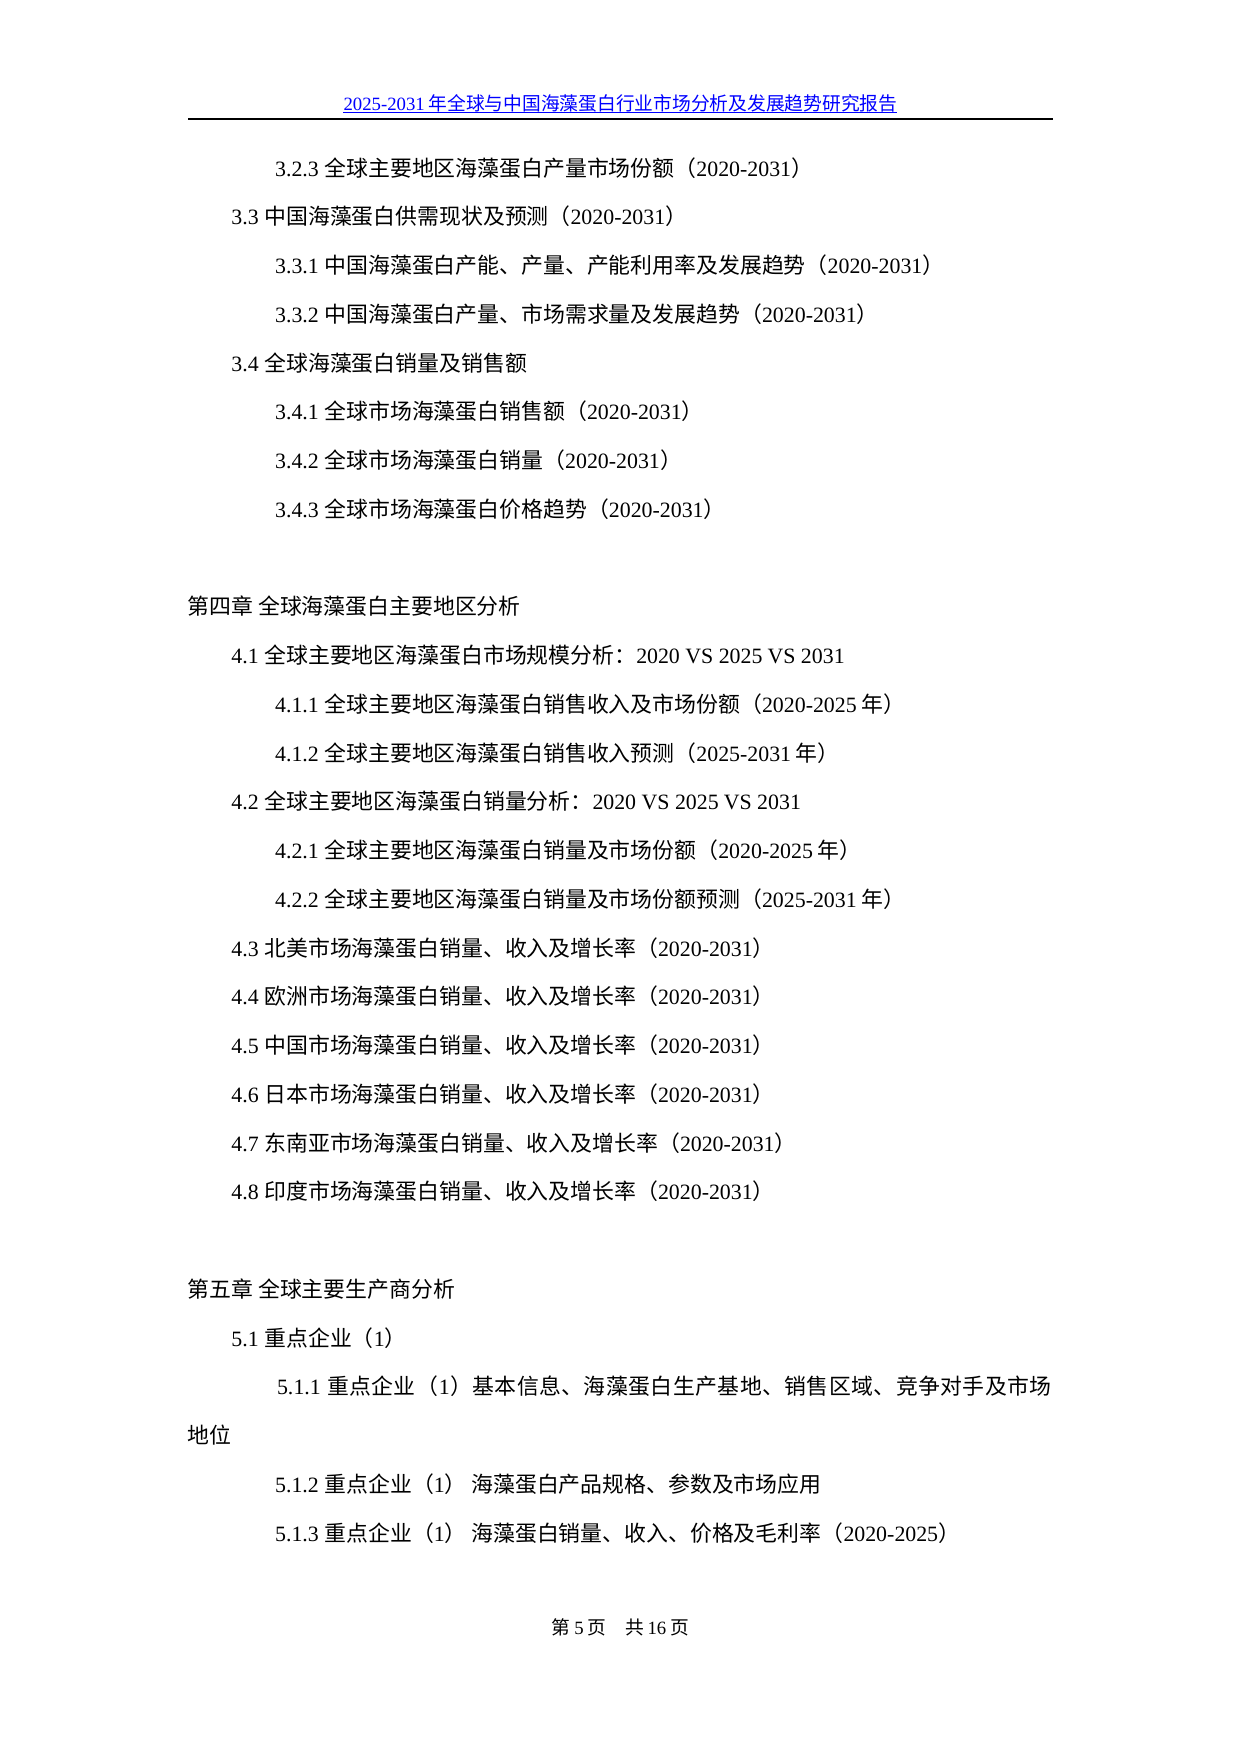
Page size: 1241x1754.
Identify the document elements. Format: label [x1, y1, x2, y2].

text [187, 150, 1053, 1548]
